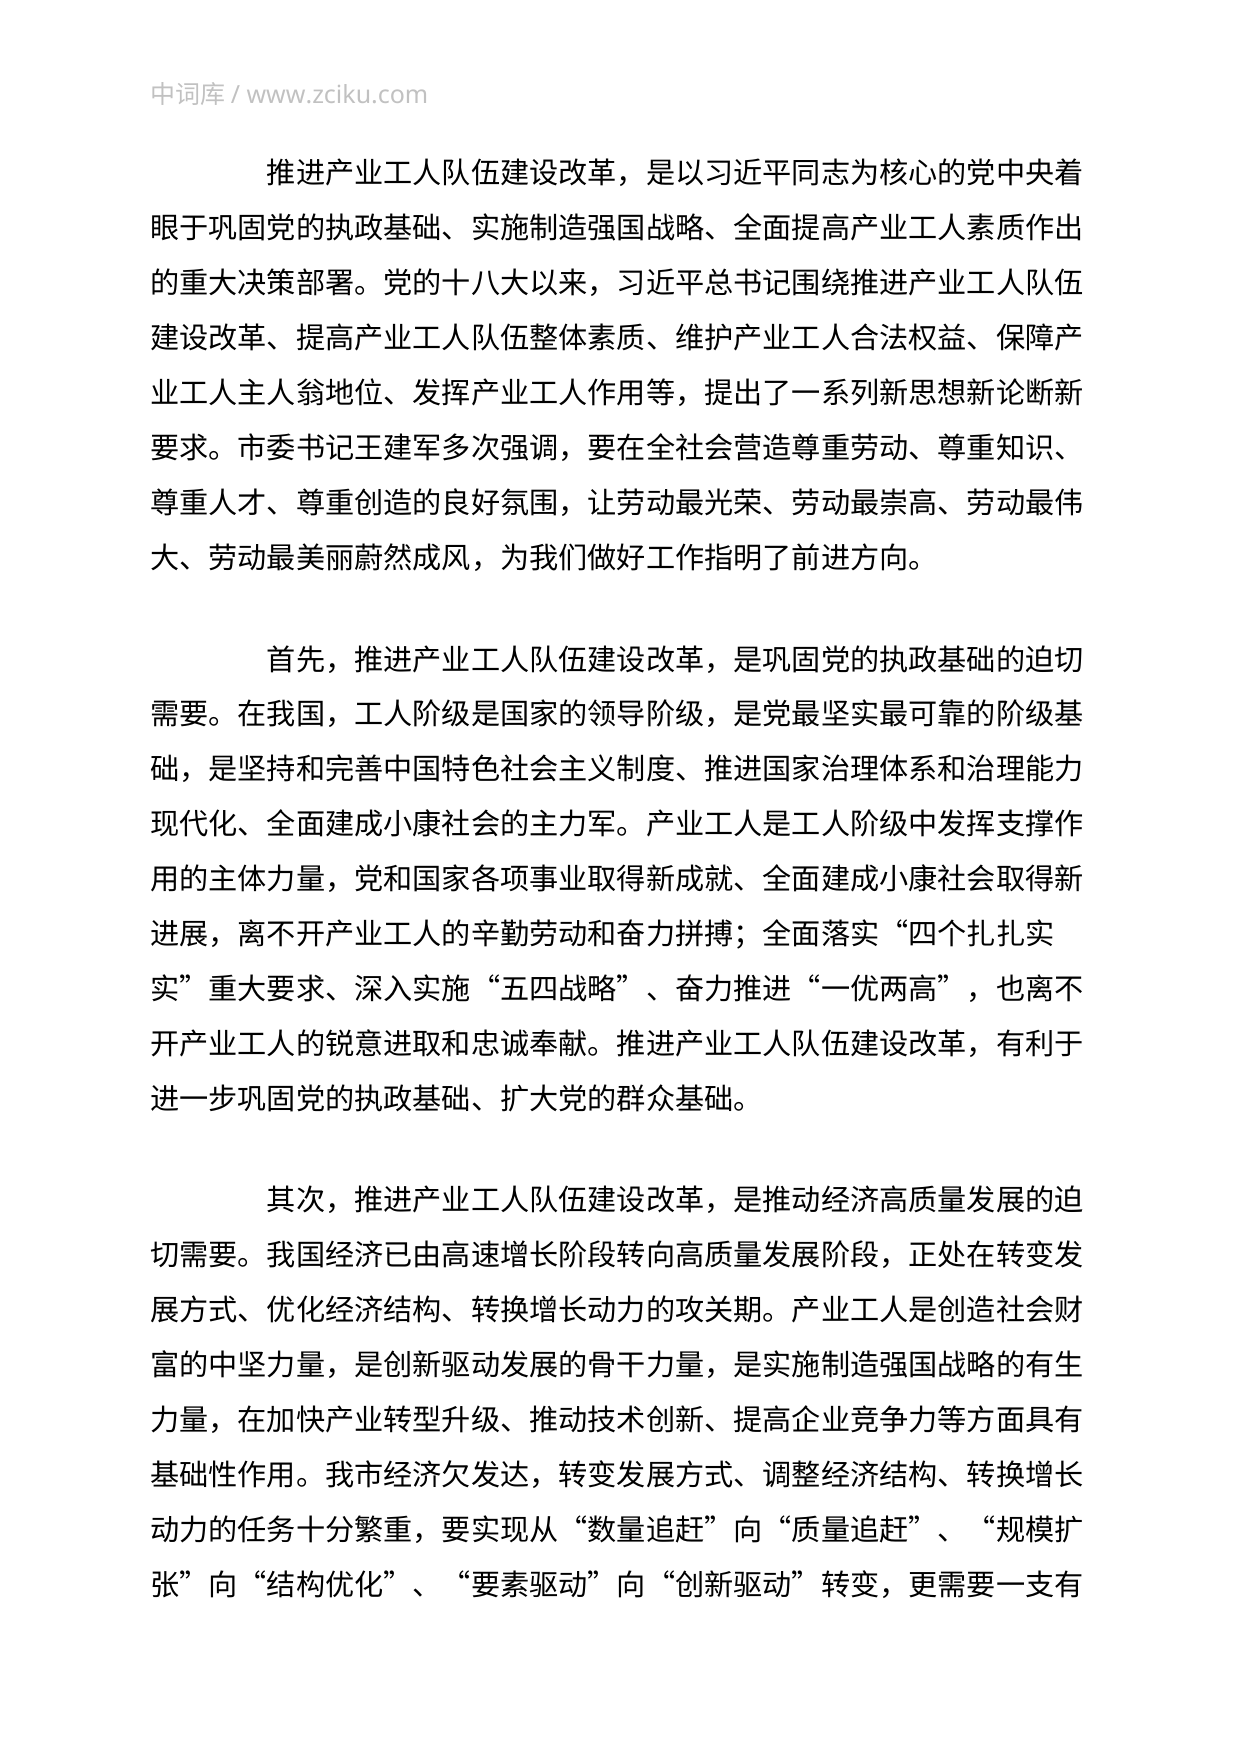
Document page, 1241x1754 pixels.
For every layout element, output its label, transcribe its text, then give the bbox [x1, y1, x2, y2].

text 推进产业工人队伍建设改革，是以习近平同志为核心的党中央着眼于巩固党的执政基础、实施制造强国战略、全面提高产业工人素质作出的重大决策部署。党的十八大以来，习近平总书记围绕推进产业工人队伍建设改革、提高产业工人队伍整体素质、维护产业工人合法权益、保障产业工人主人翁地位、发挥产业工人作用等，提出了一系列新思想新论断新要求。市委书记王建军多次强调，要在全社会营造尊重劳动、尊重知识、尊重人才、尊重创造的良好氛围，让劳动最光荣、劳动最崇高、劳动最伟大、劳动最美丽蔚然成风，为我们做好工作指明了前进方向。 [150, 150, 1090, 577]
text 首先，推进产业工人队伍建设改革，是巩固党的执政基础的迫切需要。在我国，工人阶级是国家的领导阶级，是党最坚实最可靠的阶级基础，是坚持和完善中国特色社会主义制度、推进国家治理体系和治理能力现代化、全面建成小康社会的主力军。产业工人是工人阶级中发挥支撑作用的主体力量，党和国家各项事业取得新成就、全面建成小康社会取得新进展，离不开产业工人的辛勤劳动和奋力拼搏；全面落实“四个扎扎实实”重大要求、深入实施“五四战略”、奋力推进“一优两高”，也离不开产业工人的锐意进取和忠诚奉献。推进产业工人队伍建设改革，有利于进一步巩固党的执政基础、扩大党的群众基础。 [150, 636, 1090, 1117]
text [150, 1177, 1090, 1603]
